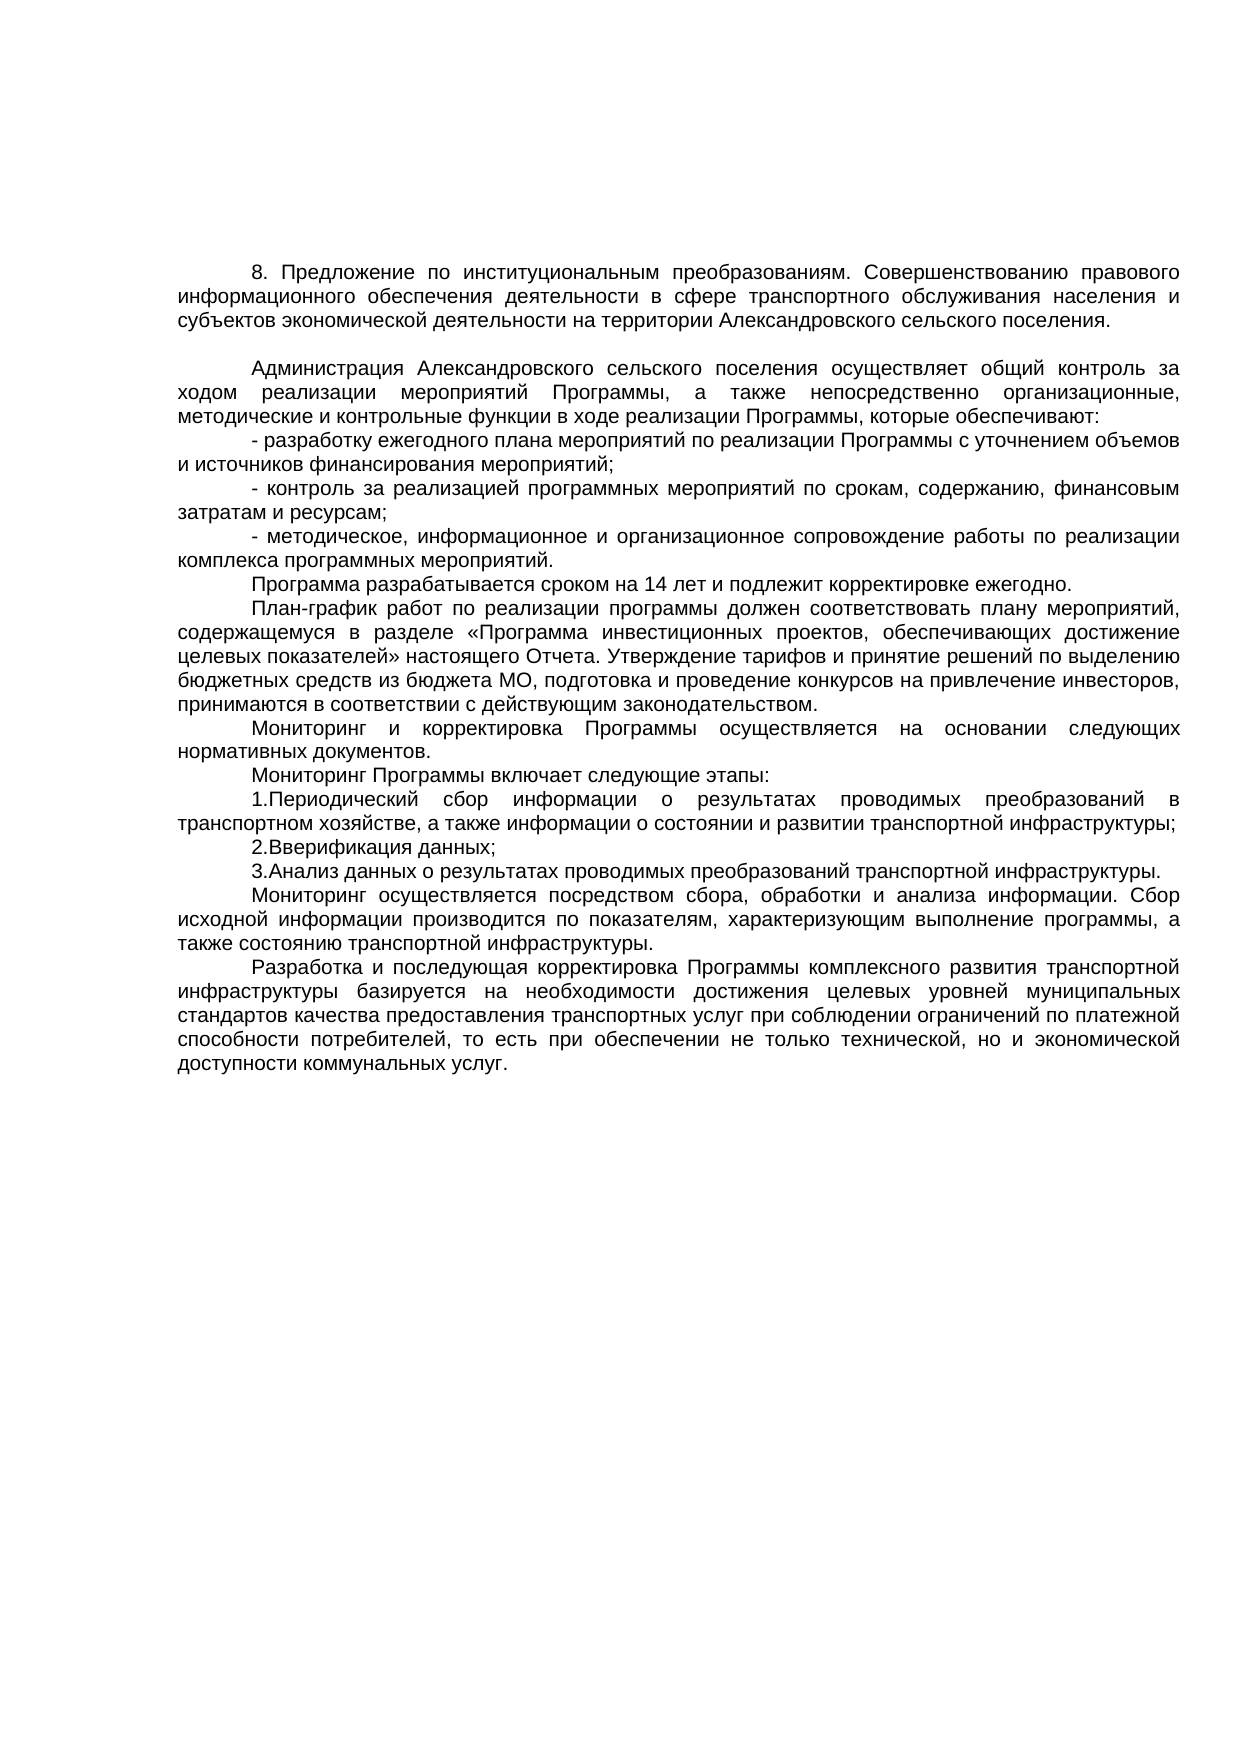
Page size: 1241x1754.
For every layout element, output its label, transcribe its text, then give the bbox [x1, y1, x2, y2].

text План-график работ по реализации программы должен соответствовать плану мероприятий, содержащемуся в разделе «Программа инвестиционных проектов, обеспечивающих достижение целевых показателей» настоящего Отчета. Утверждение тарифов и принятие решений по выделению бюджетных средств из бюджета МО, подготовка и проведение конкурсов на привлечение инвесторов, принимаются в соответствии с действующим законодательством. [177, 596, 1181, 715]
text 2.Вверификация данных; [177, 835, 1181, 859]
text 3.Анализ данных о результатах проводимых преобразований транспортной инфраструктуры. [177, 859, 1181, 883]
text - контроль за реализацией программных мероприятий по срокам, содержанию, финансовым затратам и ресурсам; [177, 476, 1181, 524]
text Мониторинг и корректировка Программы осуществляется на основании следующих нормативных документов. [177, 715, 1181, 763]
text Разработка и последующая корректировка Программы комплексного развития транспортной инфраструктуры базируется на необходимости достижения целевых уровней муниципальных стандартов качества предоставления транспортных услуг при соблюдении ограничений по платежной способности потребителей, то есть при обеспечении не только технической, но и экономической доступности коммунальных услуг. [177, 955, 1181, 1075]
text 8. Предложение по институциональным преобразованиям. Совершенствованию правового информационного обеспечения деятельности в сфере транспортного обслуживания населения и субъектов экономической деятельности на территории Александровского сельского поселения. [177, 260, 1181, 332]
text Программа разрабатывается сроком на 14 лет и подлежит корректировке ежегодно. [177, 572, 1181, 596]
text 1.Периодический сбор информации о результатах проводимых преобразований в транспортном хозяйстве, а также информации о состоянии и развитии транспортной инфраструктуры; [177, 787, 1181, 835]
text - разработку ежегодного плана мероприятий по реализации Программы с уточнением объемов и источников финансирования мероприятий; [177, 428, 1181, 476]
text Мониторинг осуществляется посредством сбора, обработки и анализа информации. Сбор исходной информации производится по показателям, характеризующим выполнение программы, а также состоянию транспортной инфраструктуры. [177, 883, 1181, 955]
text Мониторинг Программы включает следующие этапы: [177, 763, 1181, 787]
text - методическое, информационное и организационное сопровождение работы по реализации комплекса программных мероприятий. [177, 524, 1181, 572]
text Администрация Александровского сельского поселения осуществляет общий контроль за ходом реализации мероприятий Программы, а также непосредственно организационные, методические и контрольные функции в ходе реализации Программы, которые обеспечивают: [177, 356, 1181, 428]
